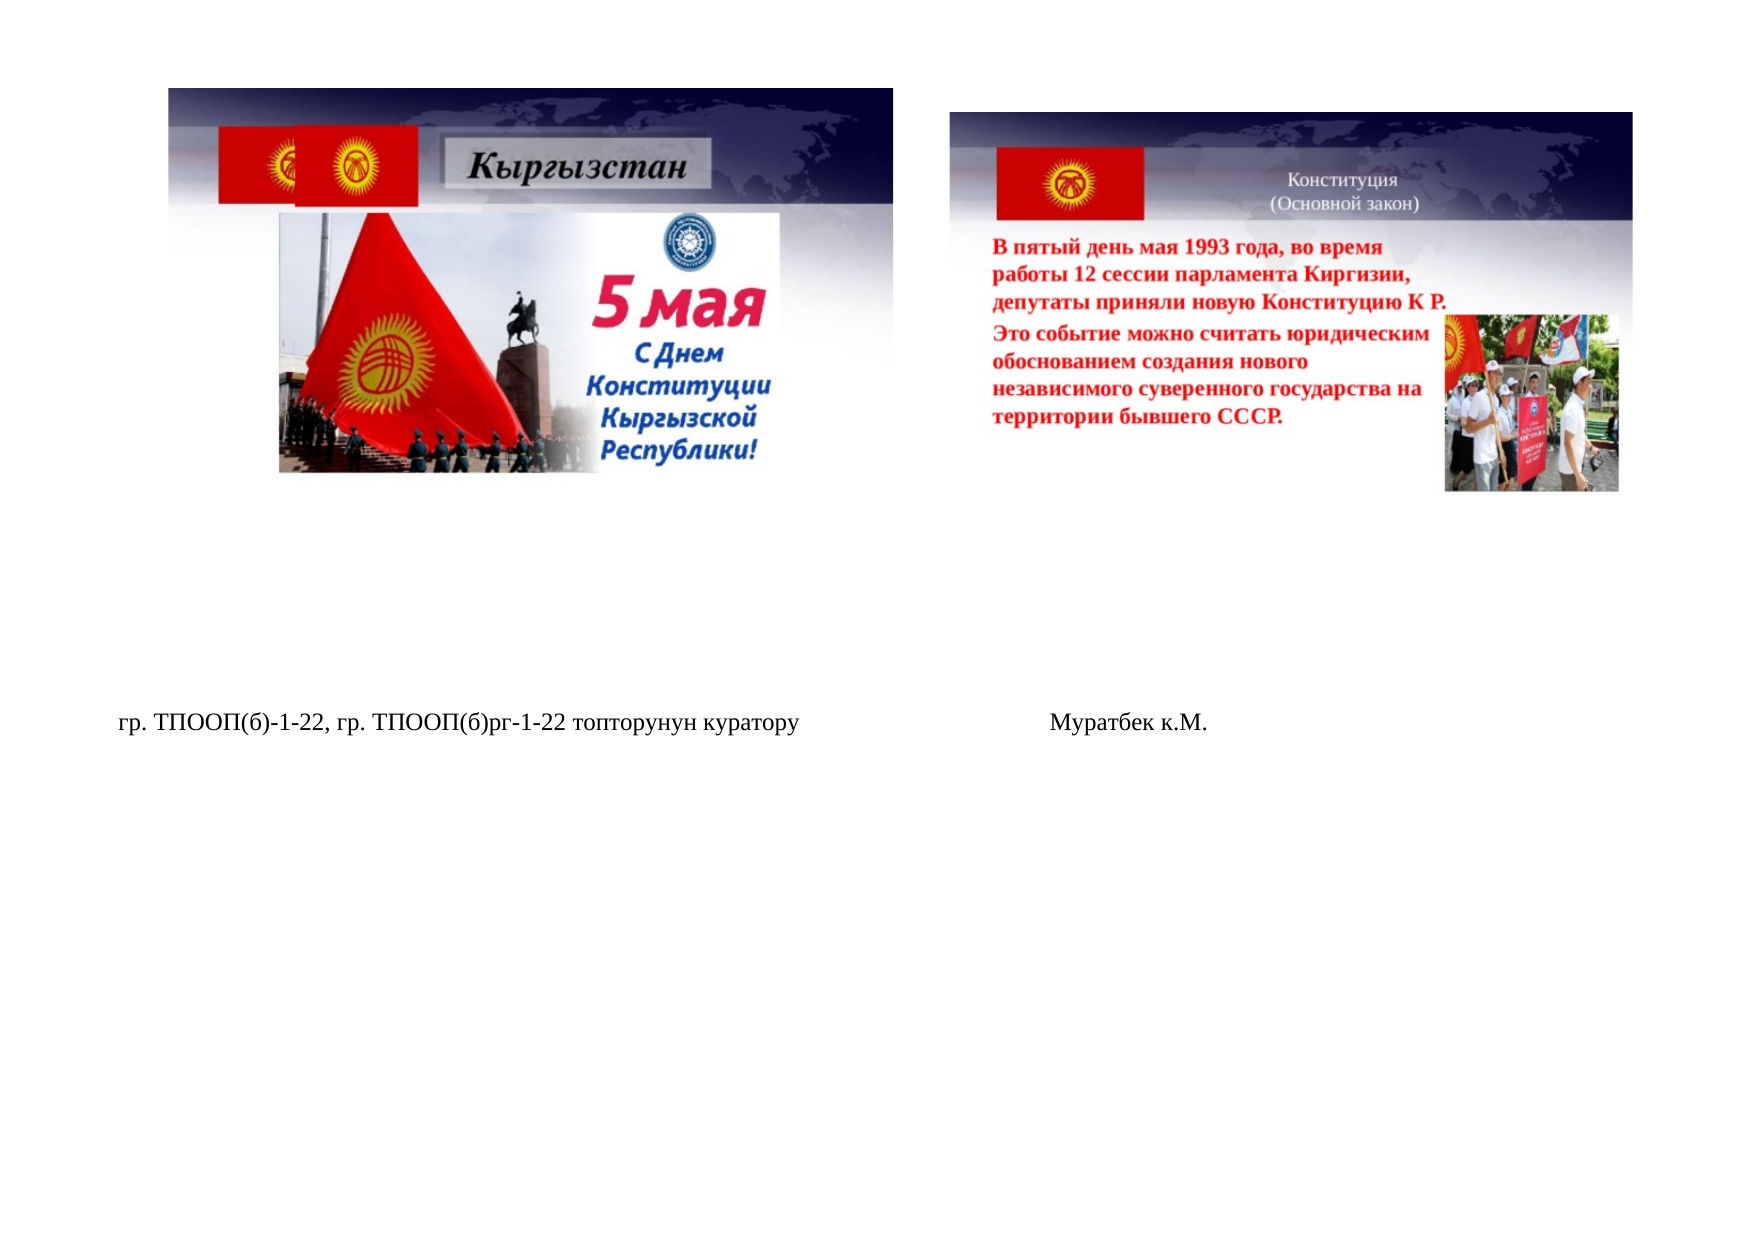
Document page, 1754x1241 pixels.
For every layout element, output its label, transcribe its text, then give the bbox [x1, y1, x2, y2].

text гр. ТПООП(б)-1-22, гр. ТПООП(б)рг-1-22 топторунун куратору Муратбек к.М. [118, 707, 1636, 736]
picture [168, 88, 894, 497]
picture [949, 112, 1633, 497]
